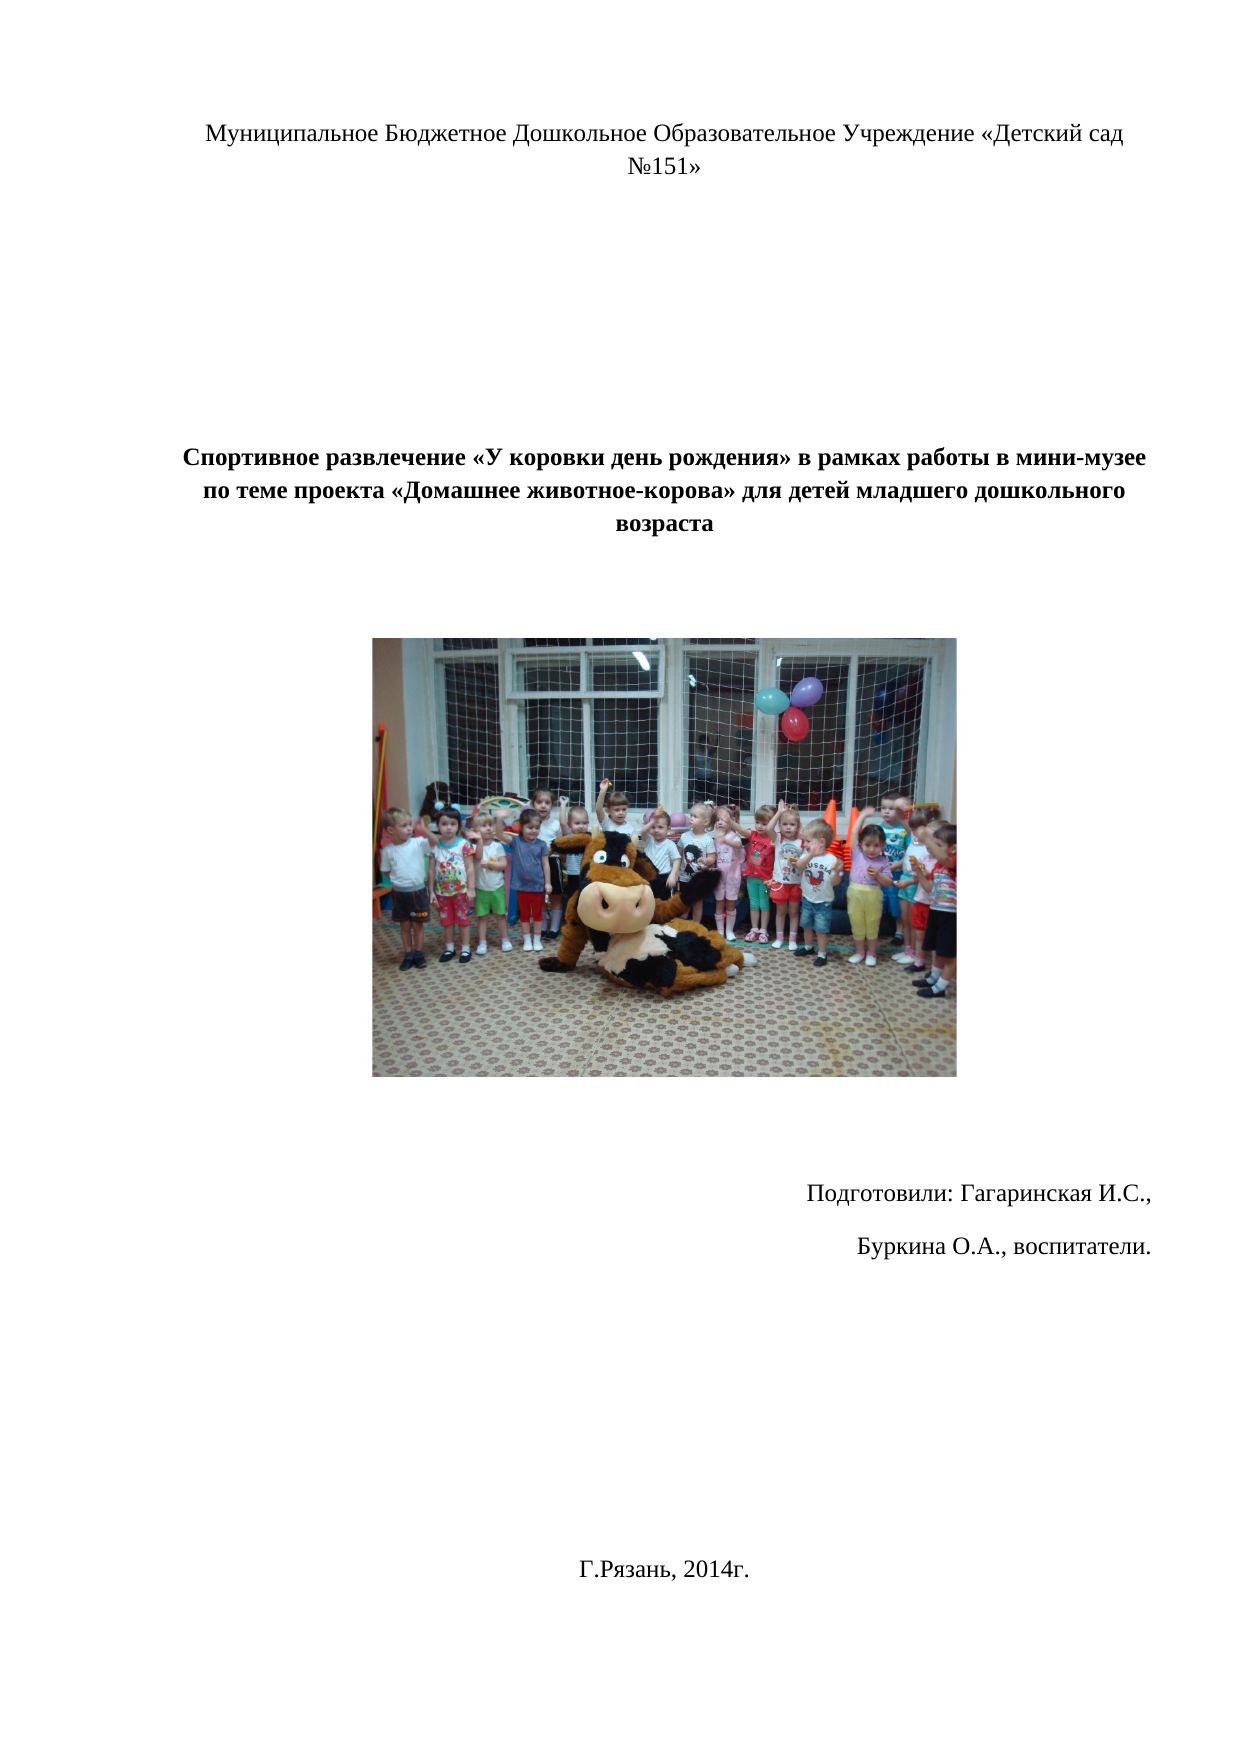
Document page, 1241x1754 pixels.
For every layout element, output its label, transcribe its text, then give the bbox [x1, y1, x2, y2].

text Г.Рязань, 2014г. [177, 1554, 1152, 1583]
text Спортивное развлечение «У коровки день рождения» в рамках работы в мини-музее по теме проекта «Домашнее животное-корова» для детей младшего дошкольного возраста [177, 442, 1152, 537]
text Буркина О.А., воспитатели. [177, 1231, 1152, 1260]
text Муниципальное Бюджетное Дошкольное Образовательное Учреждение «Детский сад №151» [177, 118, 1152, 180]
picture [372, 638, 957, 1077]
text Подготовили: Гагаринская И.С., [177, 1178, 1152, 1206]
